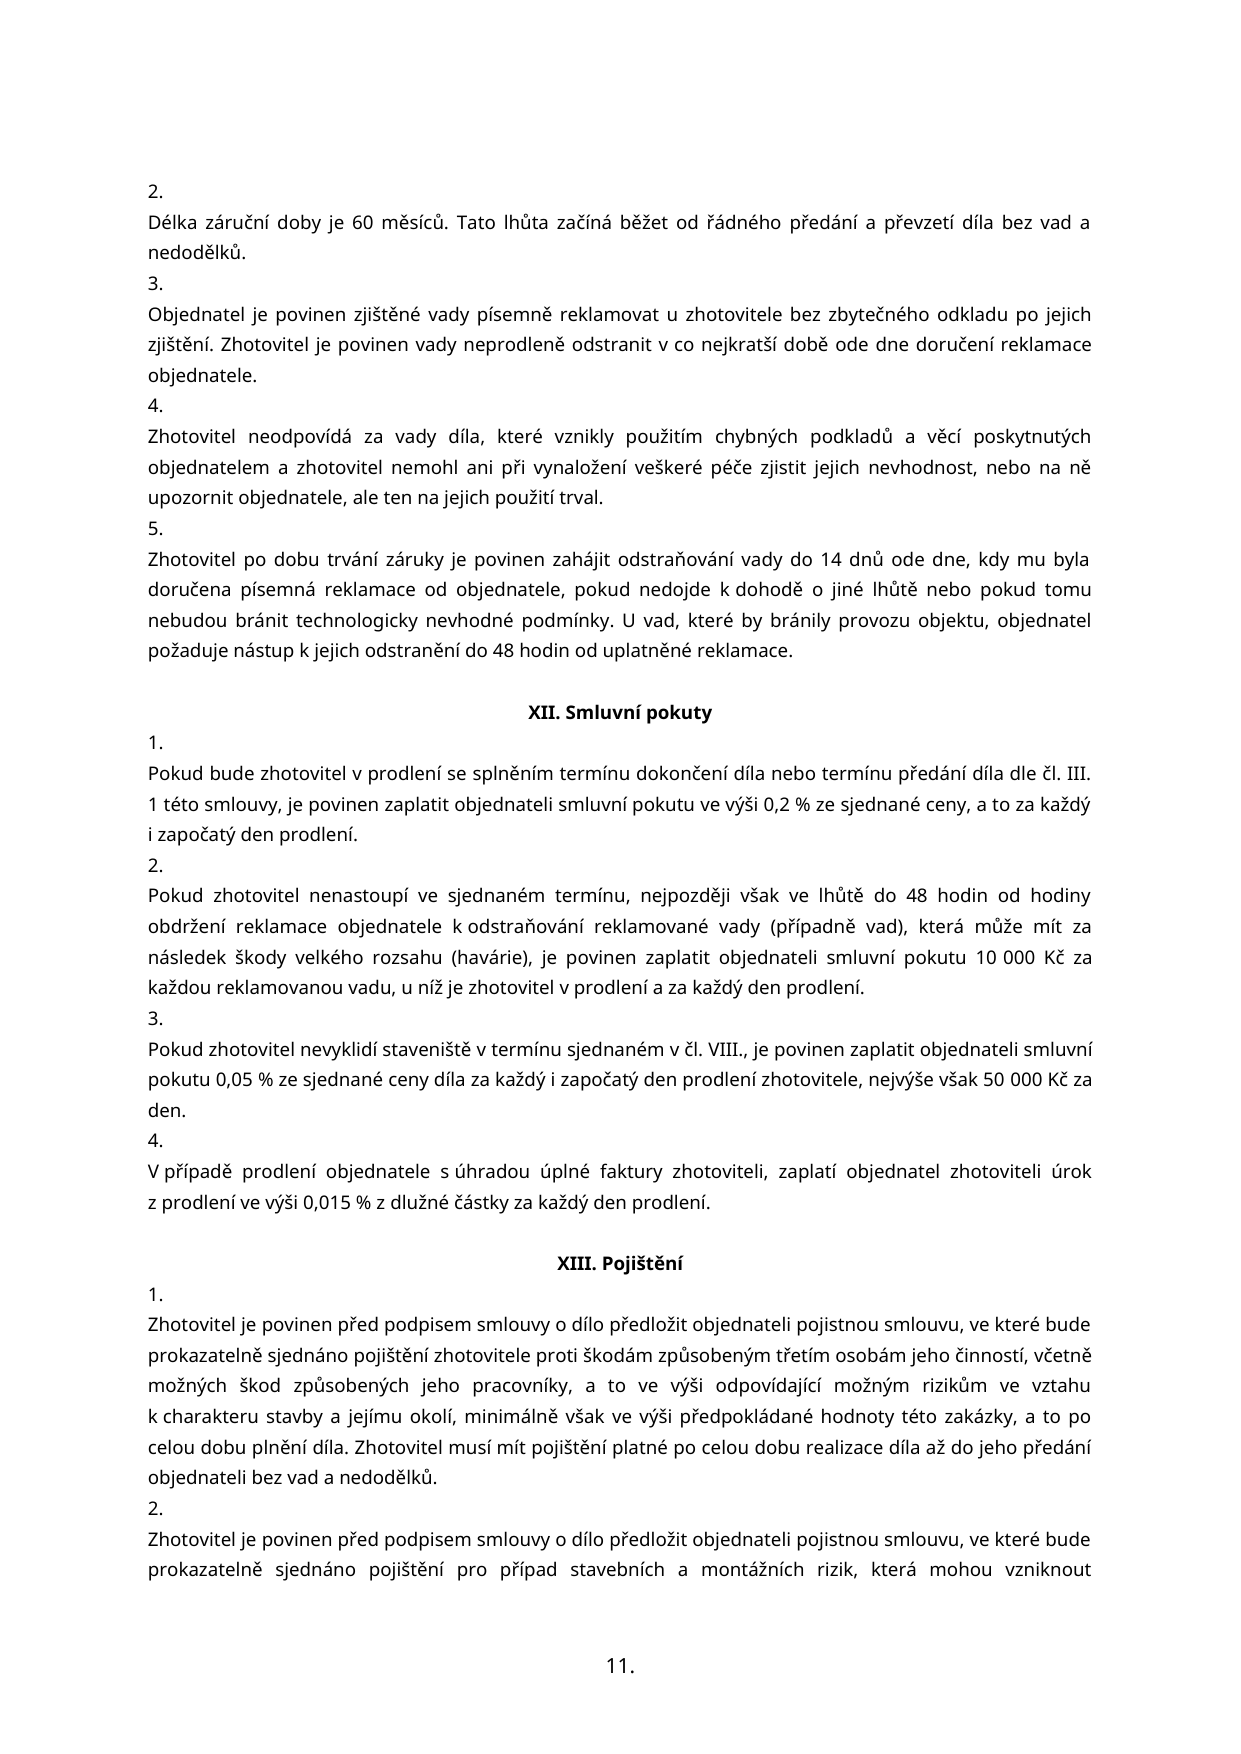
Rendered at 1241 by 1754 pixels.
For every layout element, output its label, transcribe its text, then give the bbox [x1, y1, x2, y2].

subtitle XIII. Pojištění [148, 1250, 1092, 1276]
text V případě prodlení objednatele s úhradou úplné faktury zhotoviteli, zaplatí objednatel zhotoviteli úrok z prodlení ve výši 0,015 % z dlužné částky za každý den prodlení. [148, 1158, 1092, 1214]
text 1. [148, 1281, 1092, 1306]
text 3. [148, 1005, 1092, 1031]
text Zhotovitel neodpovídá za vady díla, které vznikly použitím chybných podkladů a věcí poskytnutých objednatelem a zhotovitel nemohl ani při vynaložení veškeré péče zjistit jejich nevhodnost, nebo na ně upozornit objednatele, ale ten na jejich použití trval. [148, 423, 1092, 510]
text XII. Smluvní pokuty [148, 699, 1092, 724]
text 4. [148, 1128, 1092, 1153]
text Zhotovitel je povinen před podpisem smlouvy o dílo předložit objednateli pojistnou smlouvu, ve které bude prokazatelně sjednáno pojištění zhotovitele proti škodám způsobeným třetím osobám jeho činností, včetně možných škod způsobených jeho pracovníky, a to ve výši odpovídající možným rizikům ve vztahu k charakteru stavby a jejímu okolí, minimálně však ve výši předpokládané hodnoty této zakázky, a to po celou dobu plnění díla. Zhotovitel musí mít pojištění platné po celou dobu realizace díla až do jeho předání objednateli bez vad a nedodělků. [148, 1311, 1092, 1490]
text 2. [148, 852, 1092, 878]
text Pokud bude zhotovitel v prodlení se splněním termínu dokončení díla nebo termínu předání díla dle čl. III. 1 této smlouvy, je povinen zaplatit objednateli smluvní pokutu ve výši 0,2 % ze sjednané ceny, a to za každý i započatý den prodlení. [148, 760, 1092, 847]
text Pokud zhotovitel nenastoupí ve sjednaném termínu, nejpozději však ve lhůtě do 48 hodin od hodiny obdržení reklamace objednatele k odstraňování reklamované vady (případně vad), která může mít za následek škody velkého rozsahu (havárie), je povinen zaplatit objednateli smluvní pokutu 10 000 Kč za každou reklamovanou vadu, u níž je zhotovitel v prodlení a za každý den prodlení. [148, 883, 1092, 1000]
text Pokud zhotovitel nevyklidí staveniště v termínu sjednaném v čl. VIII., je povinen zaplatit objednateli smluvní pokutu 0,05 % ze sjednané ceny díla za každý i započatý den prodlení zhotovitele, nejvýše však 50 000 Kč za den. [148, 1036, 1092, 1123]
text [148, 1526, 1092, 1582]
text Objednatel je povinen zjištěné vady písemně reklamovat u zhotovitele bez zbytečného odkladu po jejich zjištění. Zhotovitel je povinen vady neprodleně odstranit v co nejkratší době ode dne doručení reklamace objednatele. [148, 301, 1092, 388]
text 2. [148, 1495, 1092, 1521]
text Délka záruční doby je 60 měsíců. Tato lhůta začíná běžet od řádného předání a převzetí díla bez vad a nedodělků. [148, 209, 1092, 265]
text Zhotovitel po dobu trvání záruky je povinen zahájit odstraňování vady do 14 dnů ode dne, kdy mu byla doručena písemná reklamace od objednatele, pokud nedojde k dohodě o jiné lhůtě nebo pokud tomu nebudou bránit technologicky nevhodné podmínky. U vad, které by bránily provozu objektu, objednatel požaduje nástup k jejich odstranění do 48 hodin od uplatněné reklamace. [148, 546, 1092, 663]
